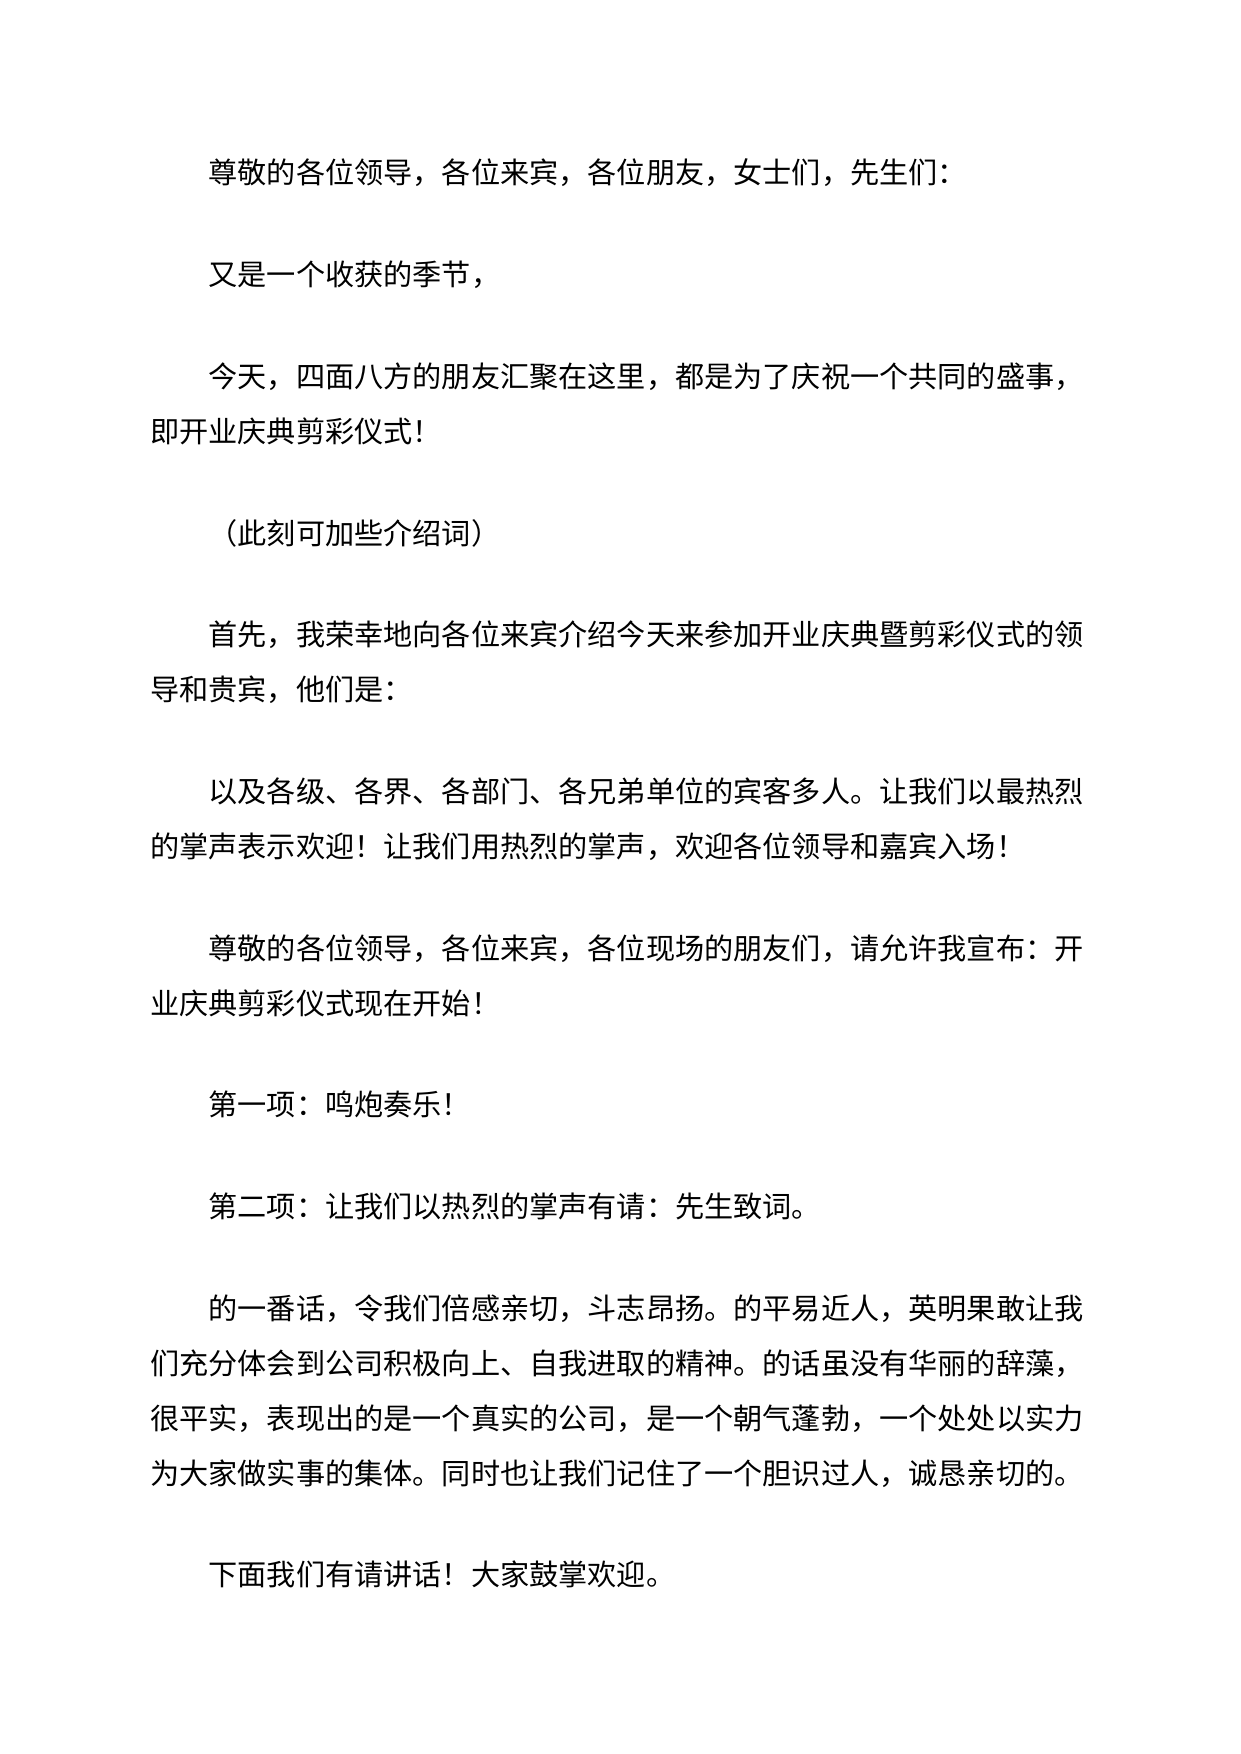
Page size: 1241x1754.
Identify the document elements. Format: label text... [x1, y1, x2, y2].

text 今天，四面八方的朋友汇聚在这里，都是为了庆祝一个共同的盛事，即开业庆典剪彩仪式！ [150, 353, 1090, 451]
text 以及各级、各界、各部门、各兄弟单位的宾客多人。让我们以最热烈的掌声表示欢迎！让我们用热烈的掌声，欢迎各位领导和嘉宾入场！ [150, 769, 1090, 866]
text 尊敬的各位领导，各位来宾，各位朋友，女士们，先生们： [150, 150, 1090, 192]
text 下面我们有请讲话！大家鼓掌欢迎。 [150, 1552, 1090, 1594]
text 的一番话，令我们倍感亲切，斗志昂扬。的平易近人，英明果敢让我们充分体会到公司积极向上、自我进取的精神。的话虽没有华丽的辞藻，很平实，表现出的是一个真实的公司，是一个朝气蓬勃，一个处处以实力为大家做实事的集体。同时也让我们记住了一个胆识过人，诚恳亲切的。 [150, 1286, 1090, 1492]
text 尊敬的各位领导，各位来宾，各位现场的朋友们，请允许我宣布：开业庆典剪彩仪式现在开始！ [150, 925, 1090, 1022]
text 又是一个收获的季节， [150, 252, 1090, 294]
text 第二项：让我们以热烈的掌声有请：先生致词。 [150, 1184, 1090, 1226]
text （此刻可加些介绍词） [150, 510, 1090, 552]
text 首先，我荣幸地向各位来宾介绍今天来参加开业庆典暨剪彩仪式的领导和贵宾，他们是： [150, 612, 1090, 709]
text 第一项：鸣炮奏乐！ [150, 1082, 1090, 1124]
